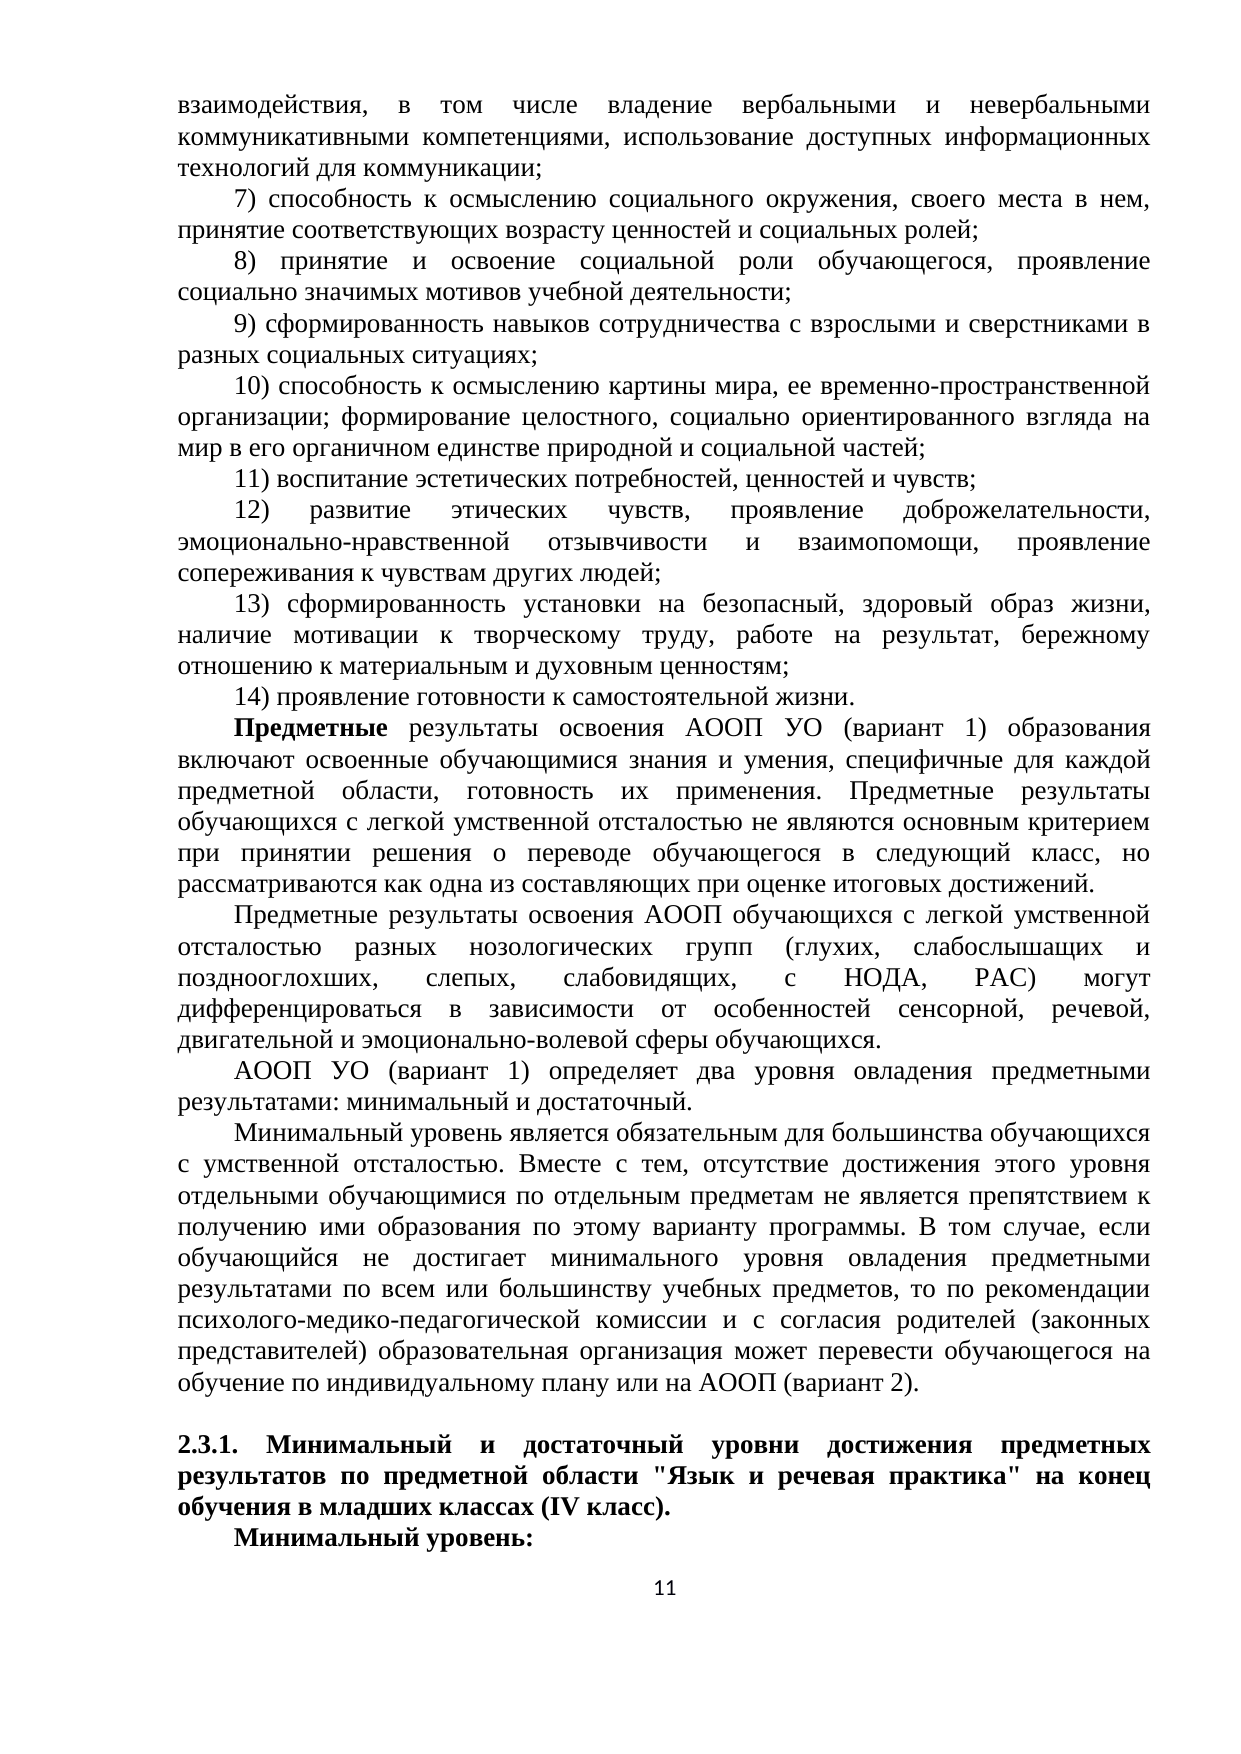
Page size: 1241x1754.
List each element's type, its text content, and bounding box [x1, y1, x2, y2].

text 13) сформированность установки на безопасный, здоровый образ жизни, наличие мотивации к творческому труду, работе на результат, бережному отношению к материальным и духовным ценностям; [177, 587, 1152, 680]
text АООП УО (вариант 1) определяет два уровня овладения предметными результатами: минимальный и достаточный. [177, 1054, 1152, 1116]
text 11) воспитание эстетических потребностей, ценностей и чувств; [177, 462, 1152, 493]
text Минимальный уровень является обязательным для большинства обучающихся с умственной отсталостью. Вместе с тем, отсутствие достижения этого уровня отдельными обучающимися по отдельным предметам не является препятствием к получению ими образования по этому варианту программы. В том случае, если обучающийся не достигает минимального уровня овладения предметными результатами по всем или большинству учебных предметов, то по рекомендации психолого-медико-педагогической комиссии и с согласия родителей (законных представителей) образовательная организация может перевести обучающегося на обучение по индивидуальному плану или на АООП (вариант 2). [177, 1116, 1152, 1397]
text Предметные результаты освоения АООП обучающихся с легкой умственной отсталостью разных нозологических групп (глухих, слабослышащих и позднооглохших, слепых, слабовидящих, с НОДА, РАС) могут дифференцироваться в зависимости от особенностей сенсорной, речевой, двигательной и эмоционально-волевой сферы обучающихся. [177, 898, 1152, 1054]
text 7) способность к осмыслению социального окружения, своего места в нем, принятие соответствующих возрасту ценностей и социальных ролей; [177, 182, 1152, 244]
text 2.3.1. Минимальный и достаточный уровни достижения предметных результатов по предметной области "Язык и речевая практика" на конец обучения в младших классах (IV класс). [177, 1428, 1152, 1521]
text Минимальный уровень: [177, 1521, 1152, 1552]
text 10) способность к осмыслению картины мира, ее временно-пространственной организации; формирование целостного, социально ориентированного взгляда на мир в его органичном единстве природной и социальной частей; [177, 369, 1152, 462]
text 8) принятие и освоение социальной роли обучающегося, проявление социально значимых мотивов учебной деятельности; [177, 244, 1152, 307]
text 14) проявление готовности к самостоятельной жизни. [177, 680, 1152, 712]
text 9) сформированность навыков сотрудничества с взрослыми и сверстниками в разных социальных ситуациях; [177, 307, 1152, 369]
text Предметные результаты освоения АООП УО (вариант 1) образования включают освоенные обучающимися знания и умения, специфичные для каждой предметной области, готовность их применения. Предметные результаты обучающихся с легкой умственной отсталостью не являются основным критерием при принятии решения о переводе обучающегося в следующий класс, но рассматриваются как одна из составляющих при оценке итоговых достижений. [177, 712, 1152, 898]
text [177, 89, 1152, 182]
text 12) развитие этических чувств, проявление доброжелательности, эмоционально-нравственной отзывчивости и взаимопомощи, проявление сопереживания к чувствам других людей; [177, 493, 1152, 587]
